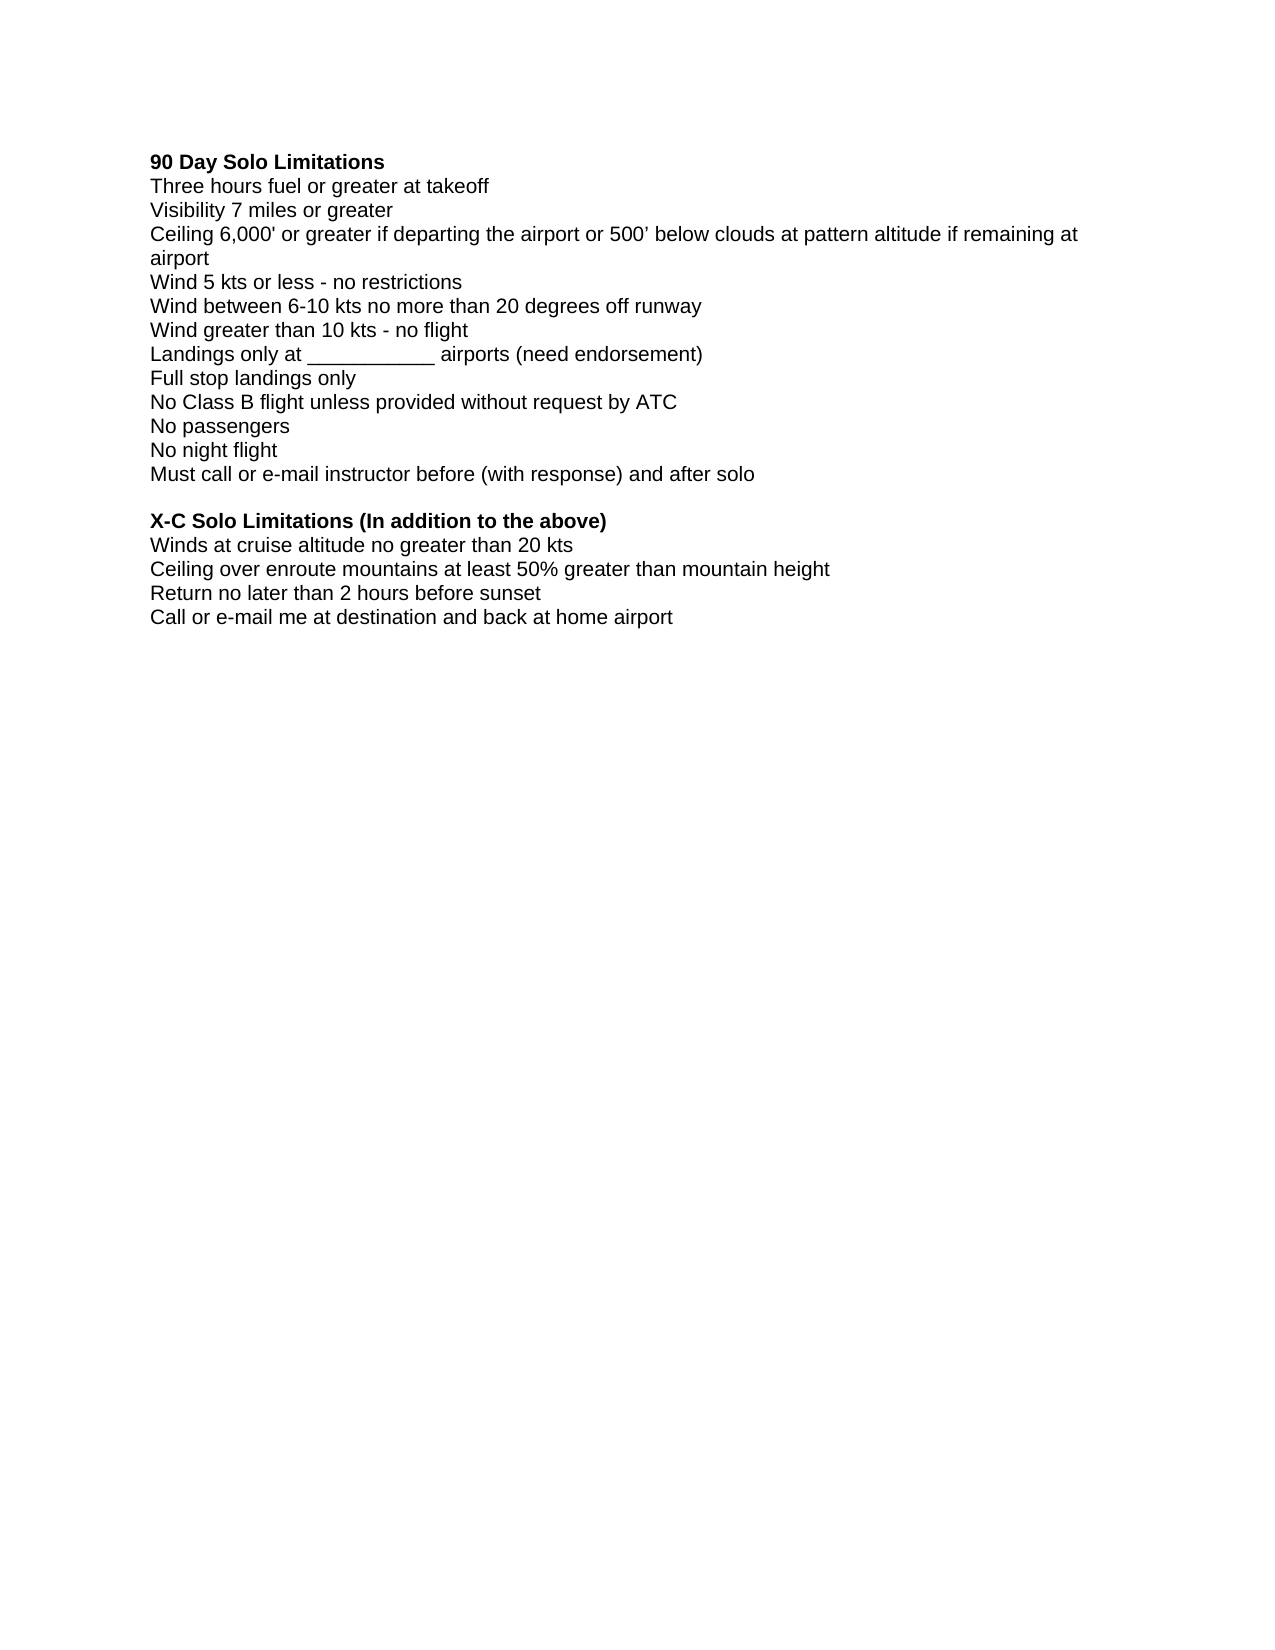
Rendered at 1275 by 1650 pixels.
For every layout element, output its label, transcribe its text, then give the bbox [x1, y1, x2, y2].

text Wind between 6-10 kts no more than 20 degrees off runway [150, 294, 1125, 318]
text Return no later than 2 hours before sunset [150, 581, 1125, 605]
text Call or e-mail me at destination and back at home airport [150, 605, 1125, 629]
text Wind 5 kts or less - no restrictions [150, 270, 1125, 294]
text Winds at cruise altitude no greater than 20 kts [150, 533, 1125, 557]
text Three hours fuel or greater at takeoff [150, 174, 1125, 198]
text Ceiling 6,000' or greater if departing the airport or 500’ below clouds at pattern altitude if remaining at airport [150, 222, 1125, 270]
text Full stop landings only [150, 366, 1125, 389]
text No Class B flight unless provided without request by ATC [150, 389, 1125, 413]
text Ceiling over enroute mountains at least 50% greater than mountain height [150, 557, 1125, 581]
text Visibility 7 miles or greater [150, 198, 1125, 222]
text No passengers [150, 413, 1125, 437]
text X-C Solo Limitations (In addition to the above) [150, 509, 1125, 533]
text No night flight [150, 437, 1125, 461]
text 90 Day Solo Limitations [150, 150, 1125, 174]
text Must call or e-mail instructor before (with response) and after solo [150, 461, 1125, 485]
text Landings only at ___________ airports (need endorsement) [150, 342, 1125, 366]
text Wind greater than 10 kts - no flight [150, 318, 1125, 342]
